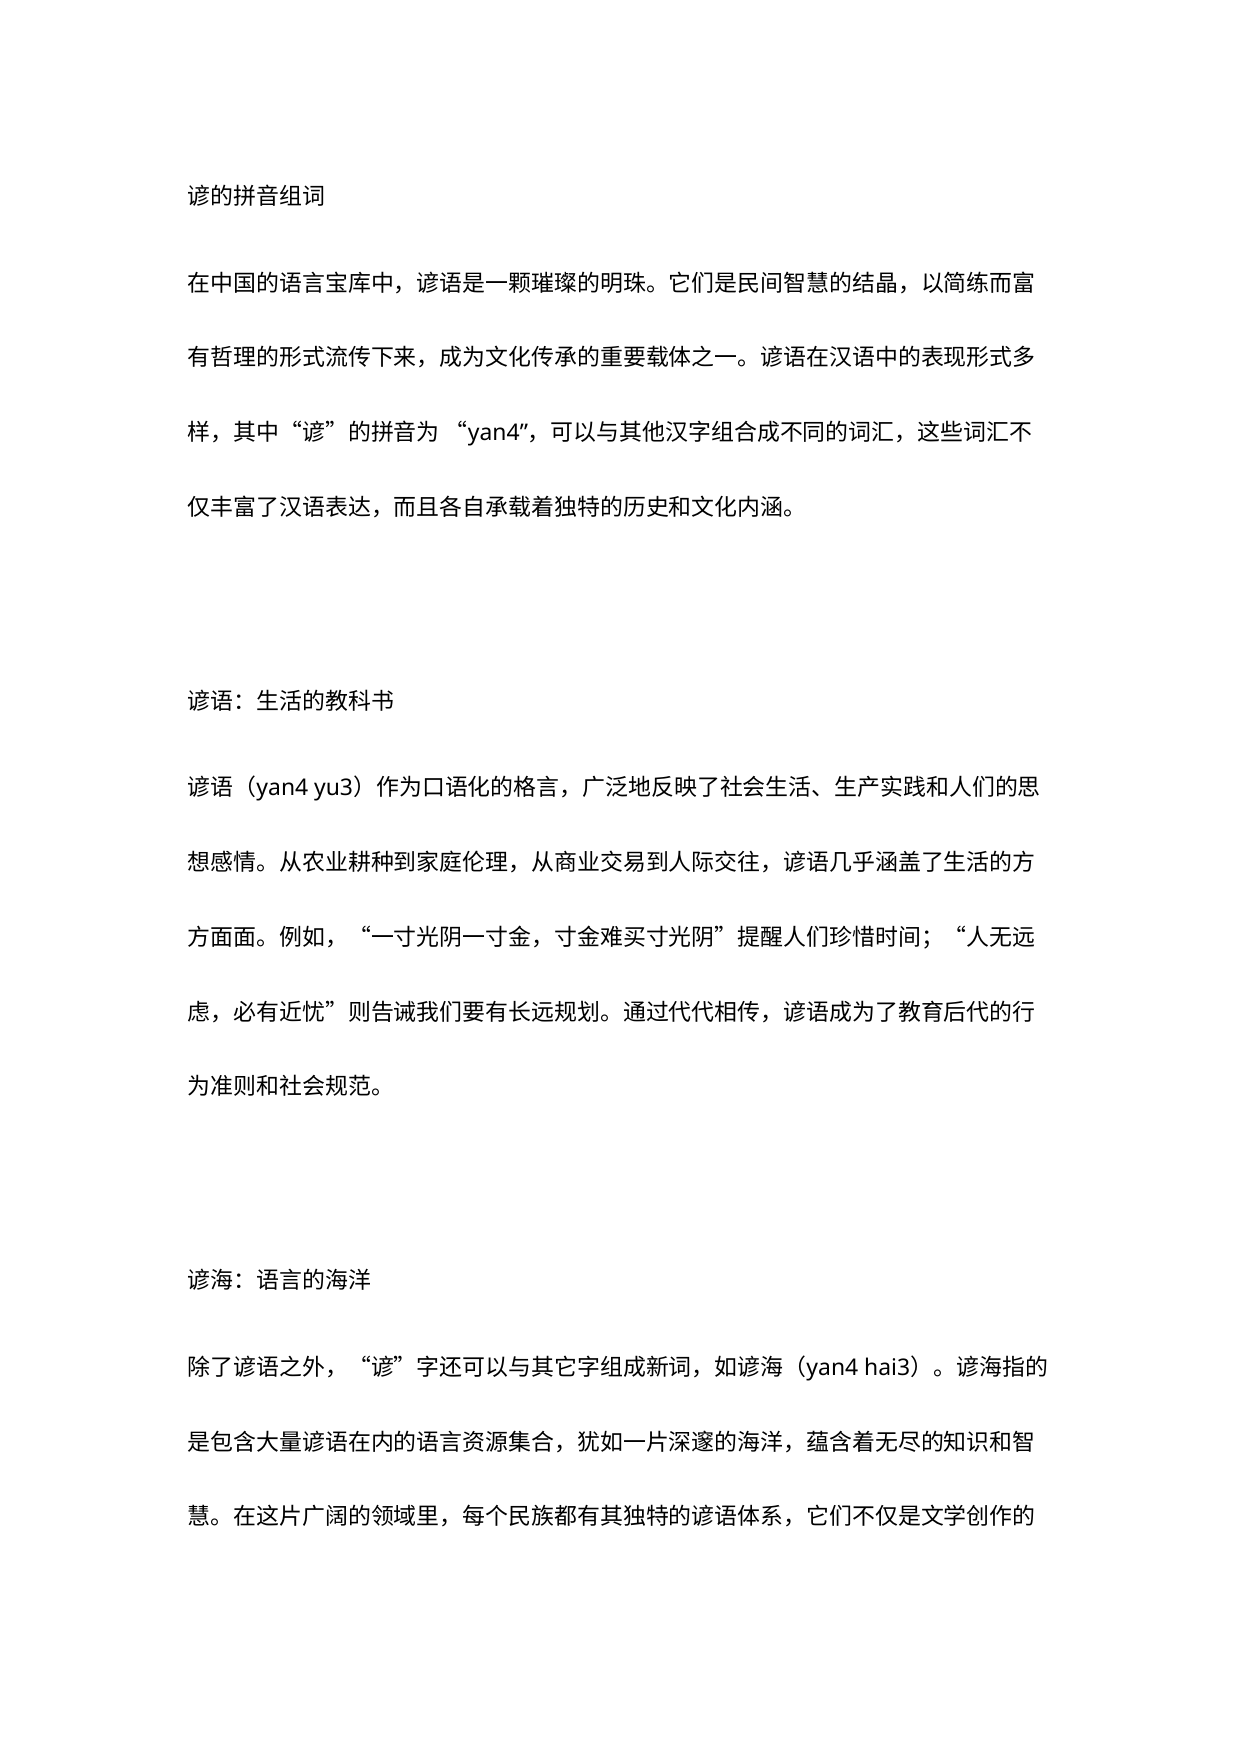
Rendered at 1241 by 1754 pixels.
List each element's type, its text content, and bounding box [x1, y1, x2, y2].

text 谚语：生活的教科书 [187, 667, 1053, 732]
text 谚的拼音组词 [187, 162, 1053, 227]
text 谚语（yan4 yu3）作为口语化的格言，广泛地反映了社会生活、生产实践和人们的思想感情。从农业耕种到家庭伦理，从商业交易到人际交往，谚语几乎涵盖了生活的方方面面。例如，“一寸光阴一寸金，寸金难买寸光阴”提醒人们珍惜时间；“人无远虑，必有近忧”则告诫我们要有长远规划。通过代代相传，谚语成为了教育后代的行为准则和社会规范。 [187, 753, 1053, 1117]
text 谚海：语言的海洋 [187, 1246, 1053, 1311]
text 在中国的语言宝库中，谚语是一颗璀璨的明珠。它们是民间智慧的结晶，以简练而富有哲理的形式流传下来，成为文化传承的重要载体之一。谚语在汉语中的表现形式多样，其中“谚”的拼音为 “yan4”，可以与其他汉字组合成不同的词汇，这些词汇不仅丰富了汉语表达，而且各自承载着独特的历史和文化内涵。 [187, 248, 1053, 538]
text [187, 1333, 1053, 1547]
